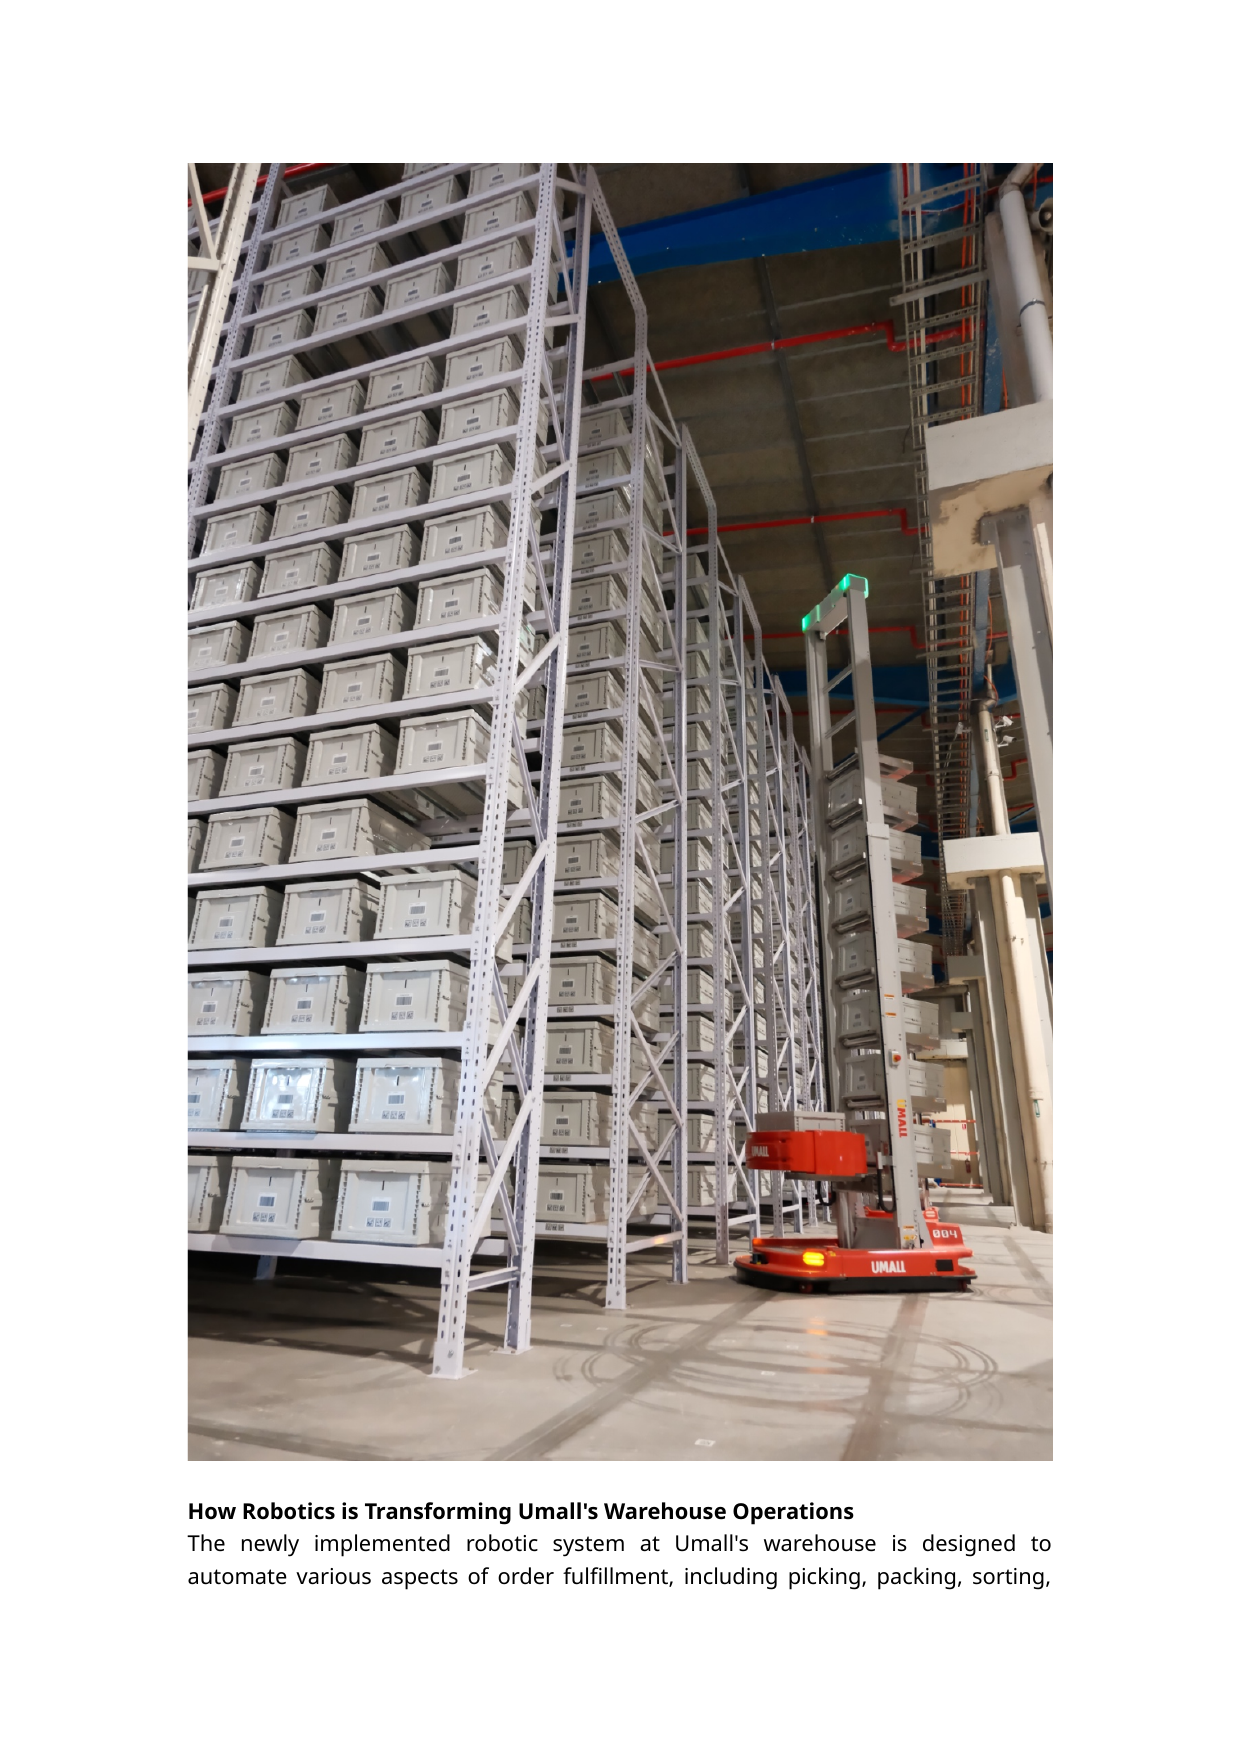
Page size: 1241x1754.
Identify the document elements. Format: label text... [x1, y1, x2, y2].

picture [188, 164, 1053, 1460]
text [187, 1527, 1053, 1592]
text How Robotics is Transforming Umall's Warehouse Operations [187, 1494, 1053, 1527]
